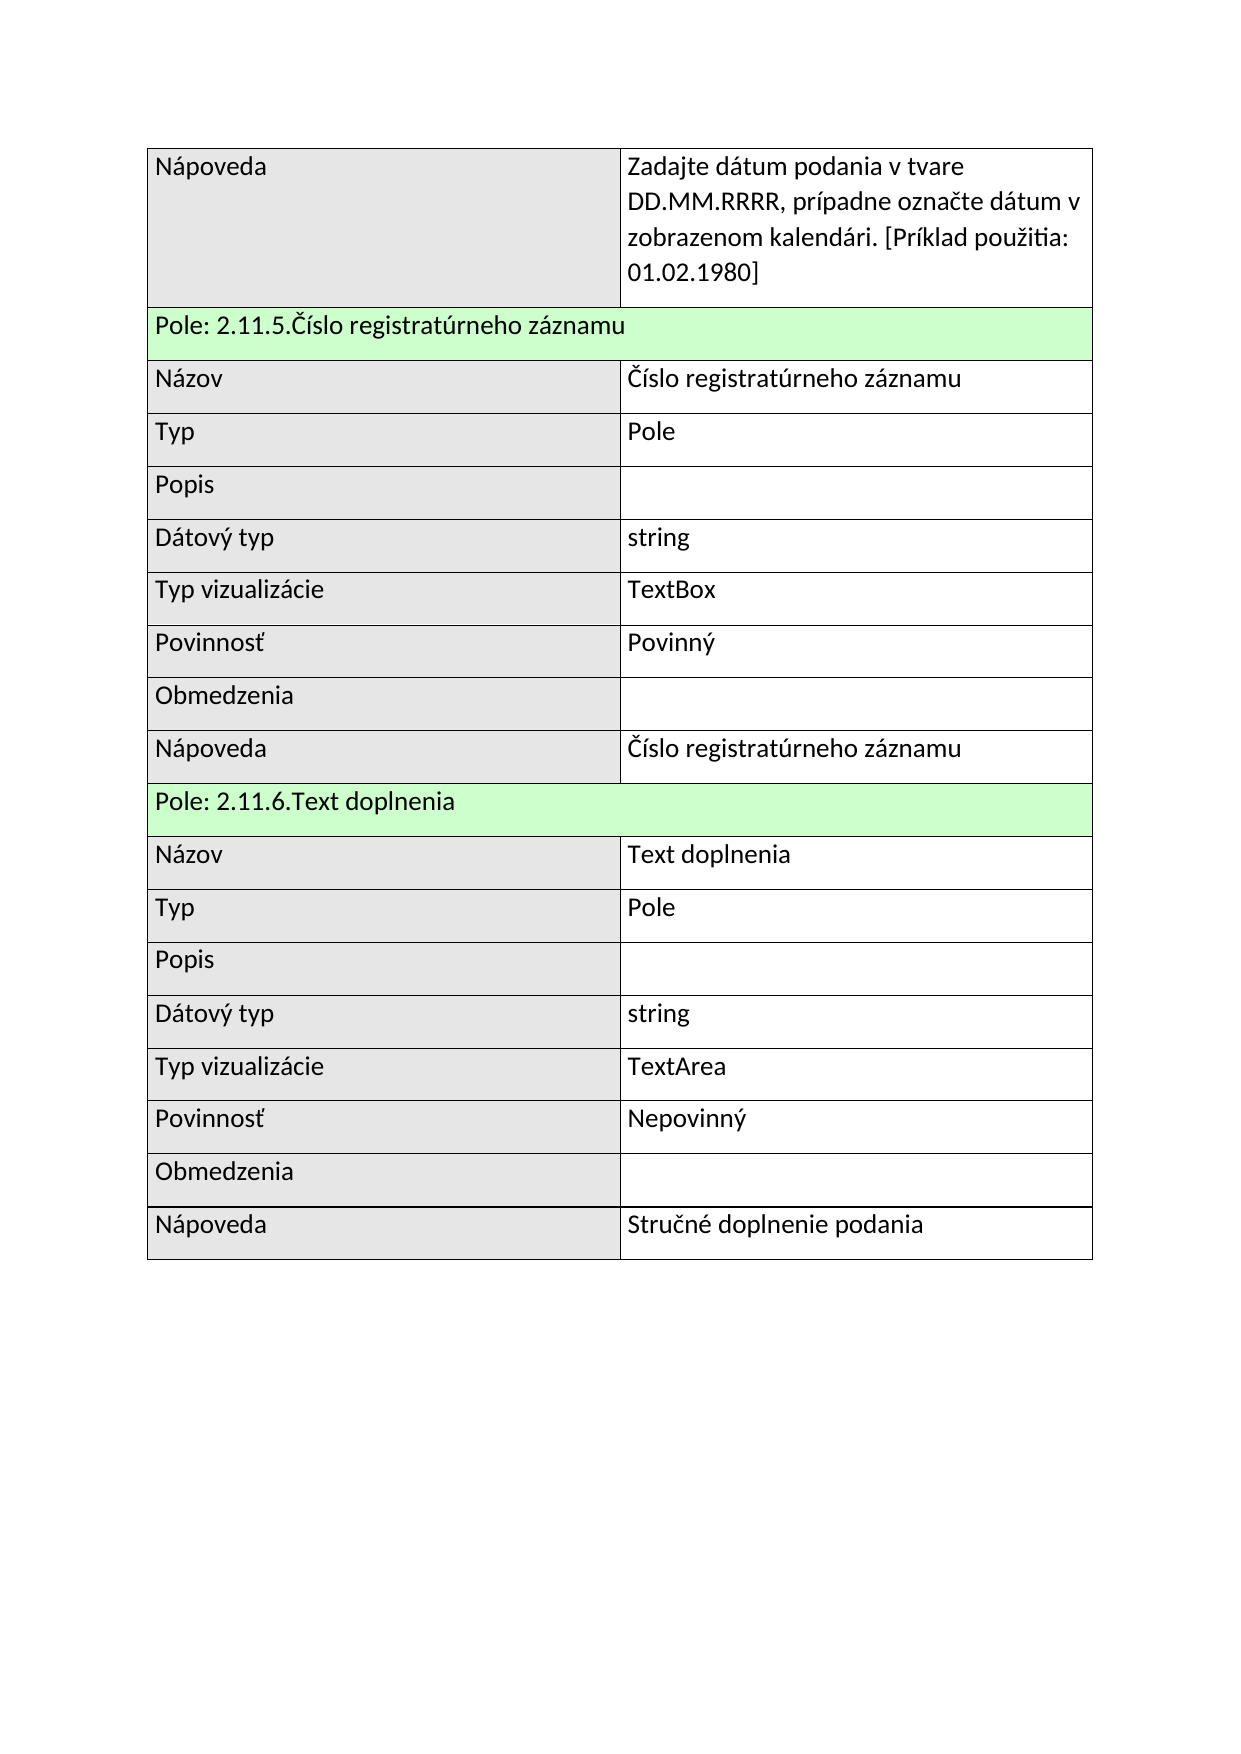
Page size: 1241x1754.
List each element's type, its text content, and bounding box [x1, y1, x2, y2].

table_cell Typ vizualizácie [148, 573, 620, 624]
table_cell Dátový typ [148, 996, 620, 1048]
table_cell Typ [148, 890, 620, 942]
table_cell Nápoveda [148, 149, 620, 307]
table_cell Popis [148, 467, 620, 519]
table_cell [621, 943, 1092, 995]
table_cell Pole: 2.11.6.Text doplnenia [148, 784, 1092, 836]
table_cell Povinnosť [148, 1101, 620, 1153]
table_cell Popis [148, 943, 620, 995]
table_cell Pole [621, 890, 1092, 942]
table_cell Pole: 2.11.5.Číslo registratúrneho záznamu [148, 308, 1092, 360]
table_cell string [621, 520, 1092, 572]
table_cell Typ [148, 414, 620, 466]
table_cell Číslo registratúrneho záznamu [621, 361, 1092, 413]
table_cell [621, 1154, 1092, 1206]
table_cell Zadajte dátum podania v tvare DD.MM.RRRR, prípadne označte dátum v zobrazenom kalendári. [Príklad použitia: 01.02.1980] [621, 149, 1092, 307]
table_cell TextBox [621, 573, 1092, 624]
table_cell TextArea [621, 1049, 1092, 1100]
table_cell Povinný [621, 626, 1092, 677]
table_cell Pole [621, 414, 1092, 466]
table_cell Typ vizualizácie [148, 1049, 620, 1100]
table_cell string [621, 996, 1092, 1048]
table_cell Nápoveda [148, 731, 620, 783]
table_cell Povinnosť [148, 626, 620, 677]
table_cell Obmedzenia [148, 678, 620, 730]
table_cell Text doplnenia [621, 837, 1092, 889]
table_cell Obmedzenia [148, 1154, 620, 1206]
table_cell Stručné doplnenie podania [621, 1208, 1092, 1259]
table_cell Názov [148, 361, 620, 413]
table_cell [621, 678, 1092, 730]
table_cell [621, 467, 1092, 519]
table_cell Dátový typ [148, 520, 620, 572]
table_cell Názov [148, 837, 620, 889]
table_cell Číslo registratúrneho záznamu [621, 731, 1092, 783]
table_cell Nápoveda [148, 1208, 620, 1259]
table_cell Nepovinný [621, 1101, 1092, 1153]
